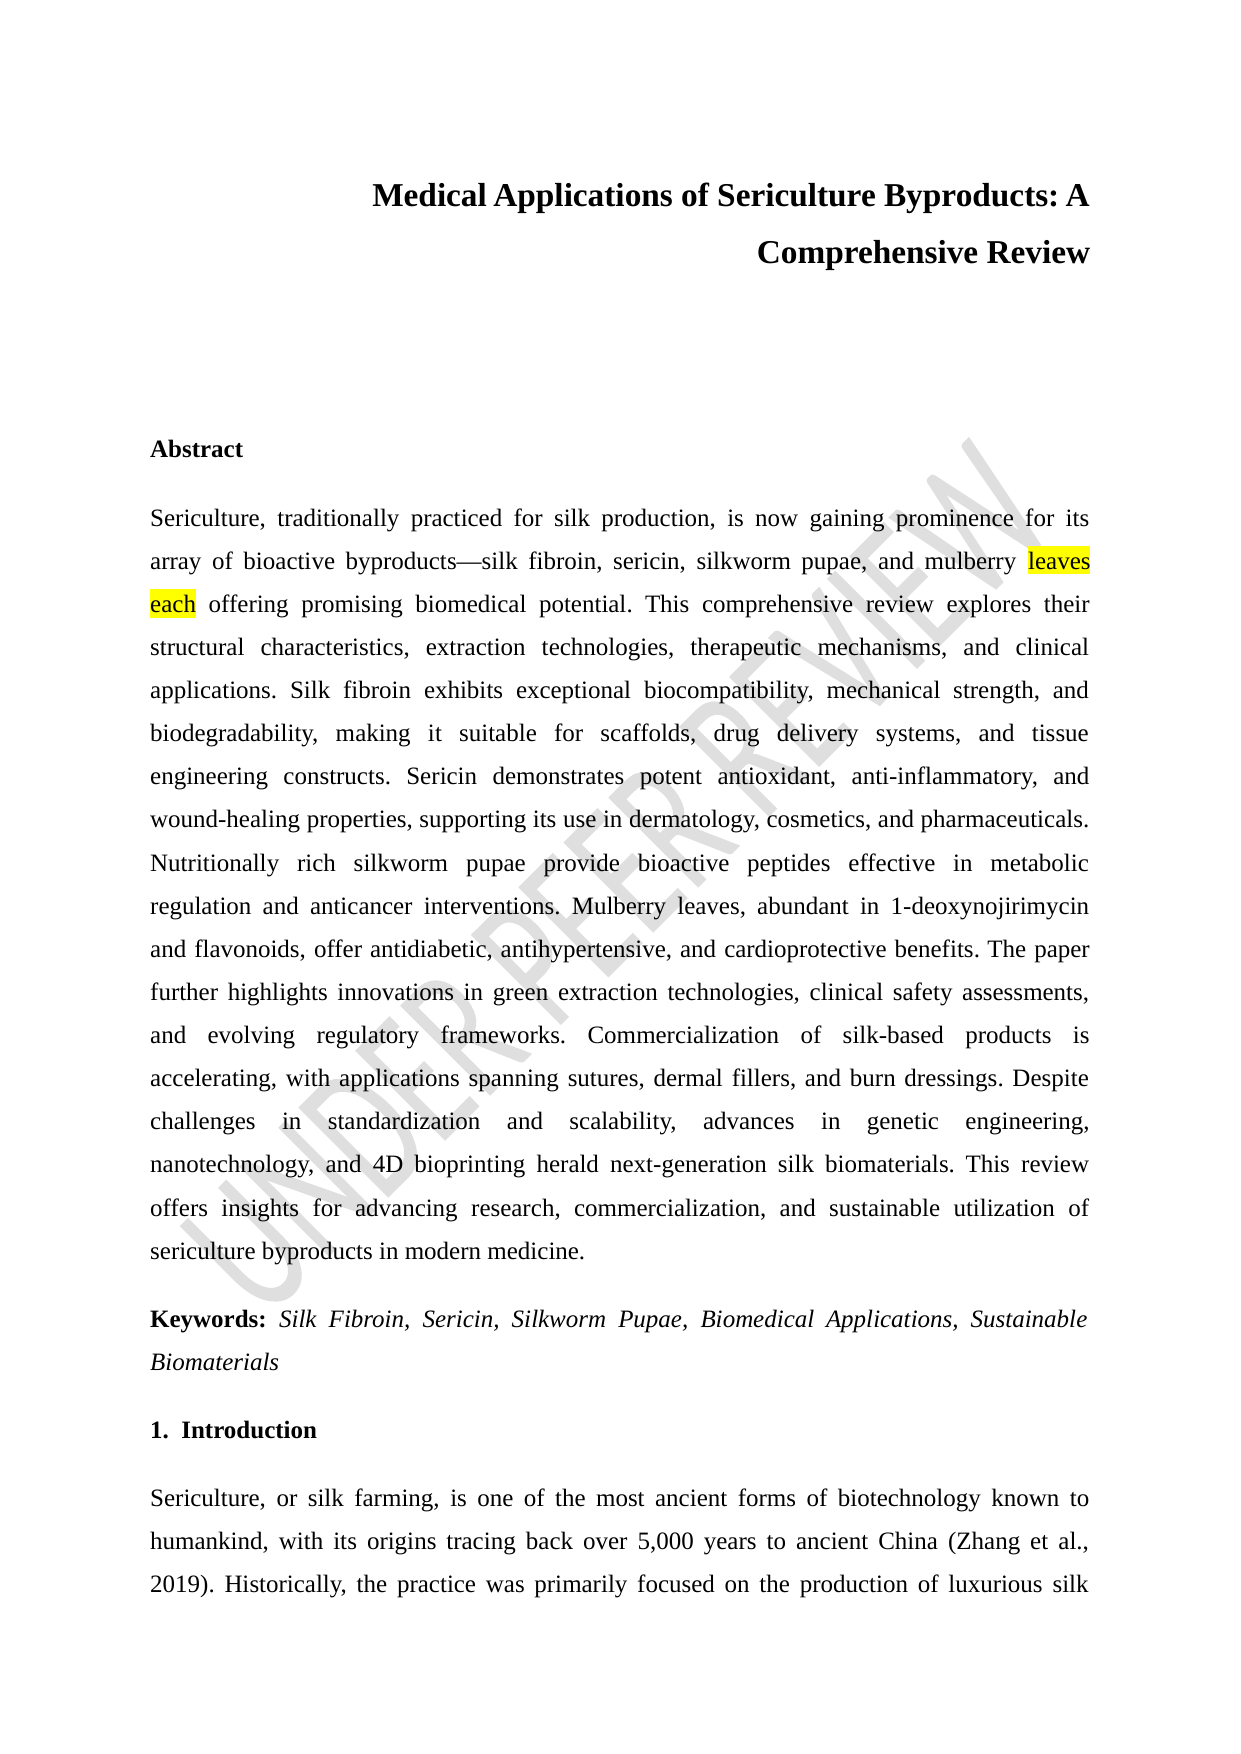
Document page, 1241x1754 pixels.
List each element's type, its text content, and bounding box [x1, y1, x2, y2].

text Sericulture, traditionally practiced for silk production, is now gaining prominence for its array of bioactive byproducts—silk fibroin, sericin, silkworm pupae, and mulberry leaves each offering promising biomedical potential. This comprehensive review explores their structural characteristics, extraction technologies, therapeutic mechanisms, and clinical applications. Silk fibroin exhibits exceptional biocompatibility, mechanical strength, and biodegradability, making it suitable for scaffolds, drug delivery systems, and tissue engineering constructs. Sericin demonstrates potent antioxidant, anti-inflammatory, and wound-healing properties, supporting its use in dermatology, cosmetics, and pharmaceuticals. Nutritionally rich silkworm pupae provide bioactive peptides effective in metabolic regulation and anticancer interventions. Mulberry leaves, abundant in 1-deoxynojirimycin and flavonoids, offer antidiabetic, antihypertensive, and cardioprotective benefits. The paper further highlights innovations in green extraction technologies, clinical safety assessments, and evolving regulatory frameworks. Commercialization of silk-based products is accelerating, with applications spanning sutures, dermal fillers, and burn dressings. Despite challenges in standardization and scalability, advances in genetic engineering, nanotechnology, and 4D bioprinting herald next-generation silk biomaterials. This review offers insights for advancing research, commercialization, and sustainable utilization of sericulture byproducts in modern medicine. [150, 503, 1090, 1264]
text Keywords: Silk Fibroin, Sericin, Silkworm Pupae, Biomedical Applications, Sustainable Biomaterials [150, 1304, 1090, 1376]
text 1. Introduction [150, 1415, 1090, 1444]
text Abstract [150, 434, 1090, 463]
text Medical Applications of Sericulture Byproducts: A Comprehensive Review [150, 175, 1090, 271]
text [150, 1483, 1090, 1598]
